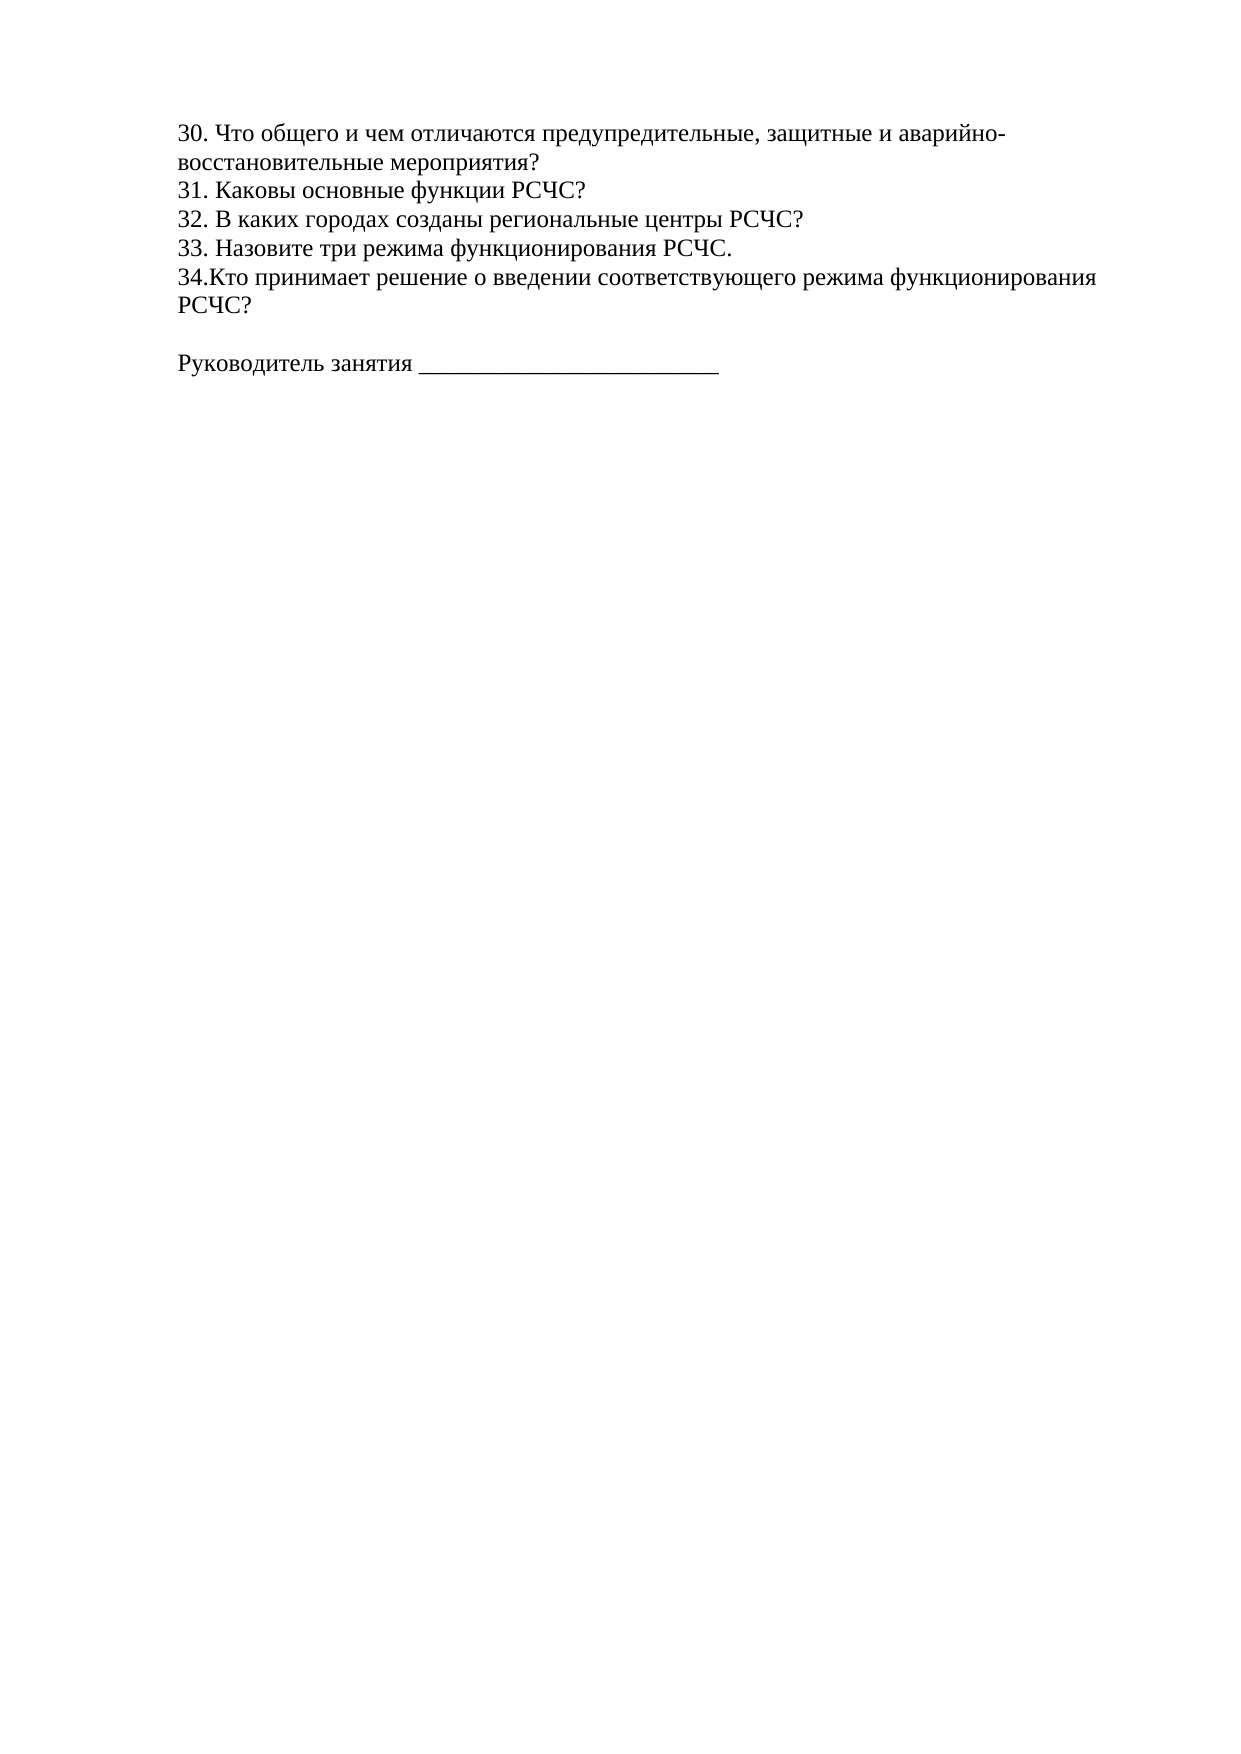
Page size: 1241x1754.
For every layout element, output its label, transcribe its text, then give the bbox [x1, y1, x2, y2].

text 33. Назовите три режима функционирования РСЧС. [177, 233, 1152, 262]
text 31. Каковы основные функции РСЧС? [177, 176, 1152, 204]
text 32. В каких городах созданы региональные центры РСЧС? [177, 204, 1152, 233]
text Руководитель занятия ________________________ [177, 348, 1152, 377]
text 34.Кто принимает решение о введении соответствующего режима функционирования РСЧС? [177, 262, 1152, 319]
text 30. Что общего и чем отличаются предупредительные, защитные и аварийно-восстановительные мероприятия? [177, 118, 1152, 176]
